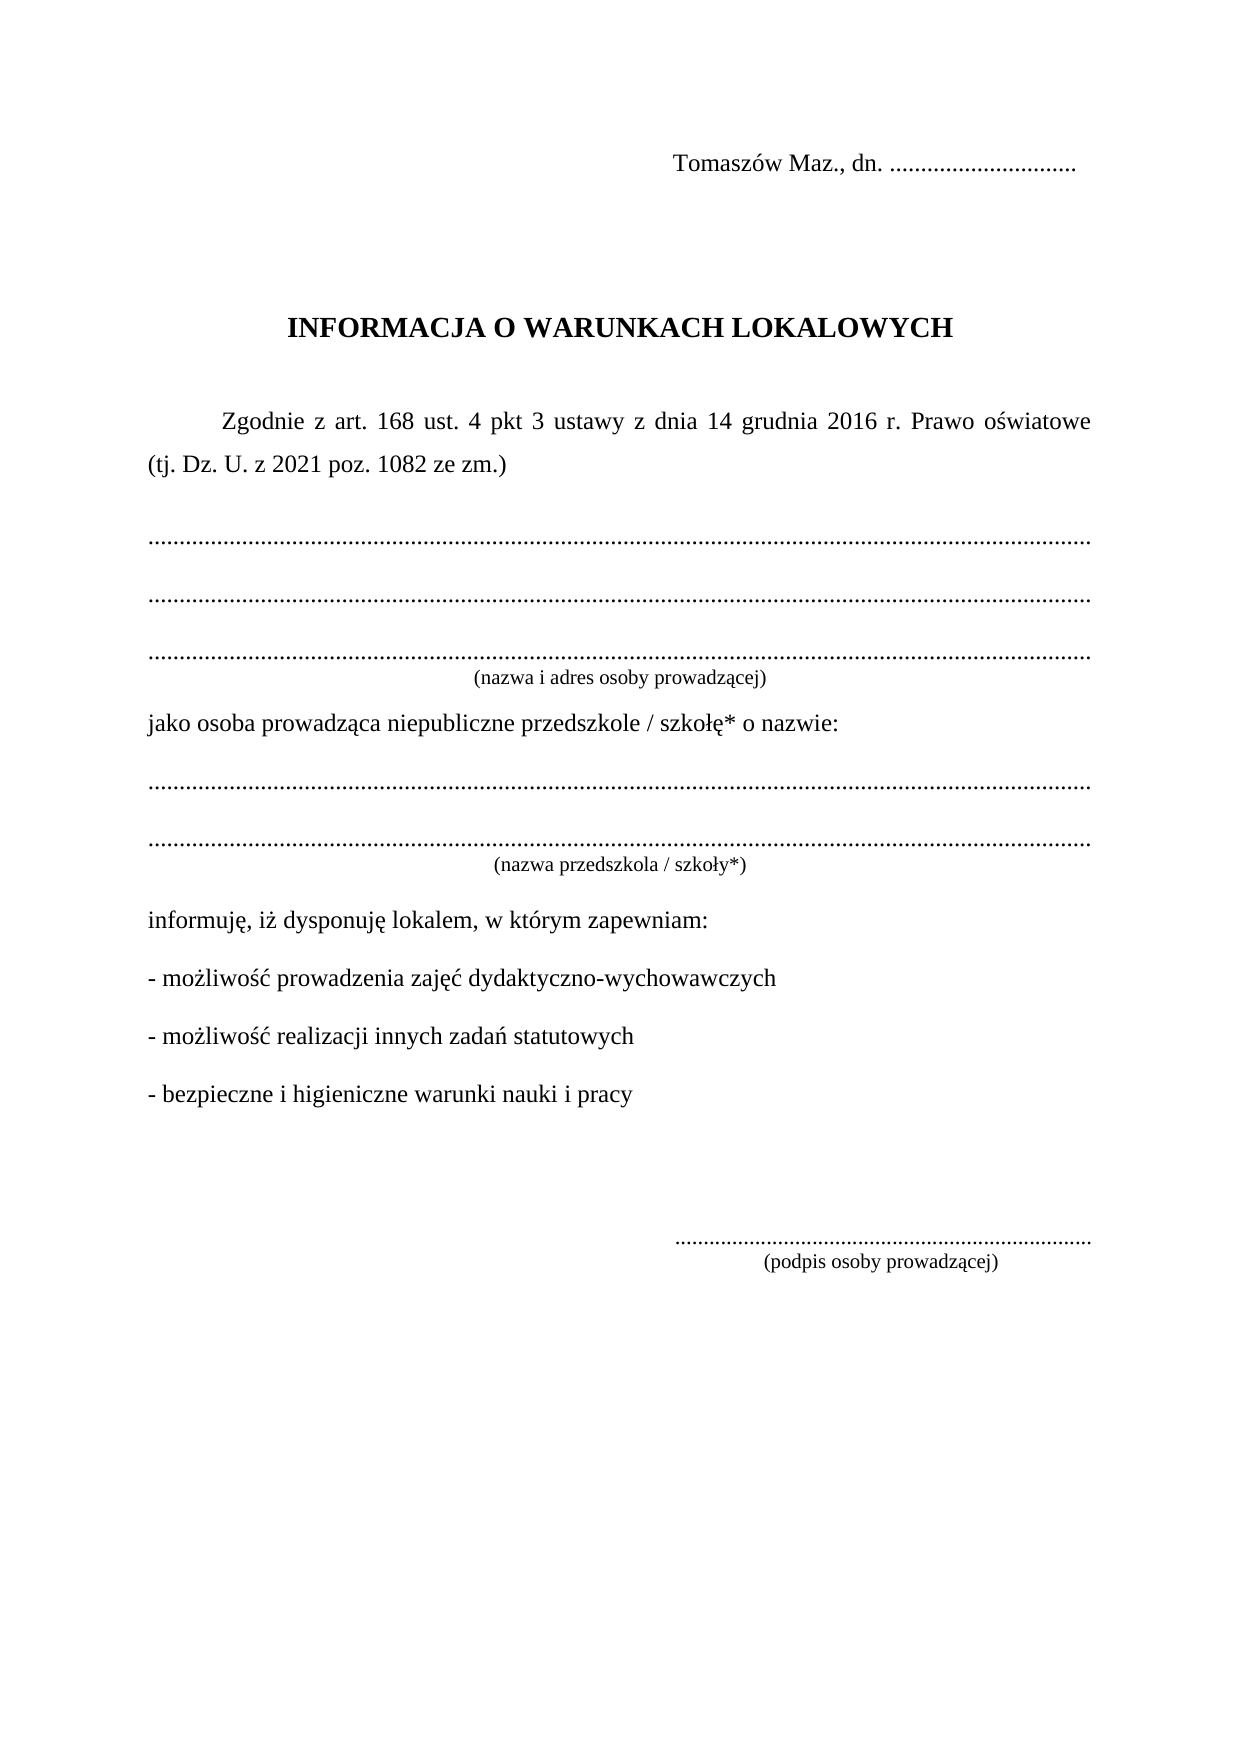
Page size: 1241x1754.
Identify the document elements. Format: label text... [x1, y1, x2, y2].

title Tomaszów Maz., dn. .............................. [148, 148, 1093, 176]
text (nazwa przedszkola / szkoły*) [148, 852, 1093, 876]
text - możliwość prowadzenia zajęć dydaktyczno-wychowawczych [148, 963, 1093, 992]
text ......................................................................... [148, 1223, 1093, 1249]
text ....................................................................................................................................................... [148, 521, 1093, 550]
text ....................................................................................................................................................... [148, 636, 1093, 665]
text Zgodnie z art. 168 ust. 4 pkt 3 ustawy z dnia 14 grudnia 2016 r. Prawo oświatowe (tj. Dz. U. z 2021 poz. 1082 ze zm.) [148, 406, 1093, 478]
text jako osoba prowadząca niepubliczne przedszkole / szkołę* o nazwie: [148, 708, 1093, 737]
text ....................................................................................................................................................... [148, 579, 1093, 608]
text - bezpieczne i higieniczne warunki nauki i pracy [148, 1079, 1093, 1108]
text ....................................................................................................................................................... [148, 766, 1093, 794]
text (nazwa i adres osoby prowadzącej) [148, 665, 1093, 689]
text informuję, iż dysponuję lokalem, w którym zapewniam: [148, 905, 1093, 934]
text (podpis osoby prowadzącej) [590, 1249, 1093, 1273]
text - możliwość realizacji innych zadań statutowych [148, 1021, 1093, 1050]
text ....................................................................................................................................................... [148, 823, 1093, 852]
title INFORMACJA O WARUNKACH LOKALOWYCH [148, 311, 1093, 344]
